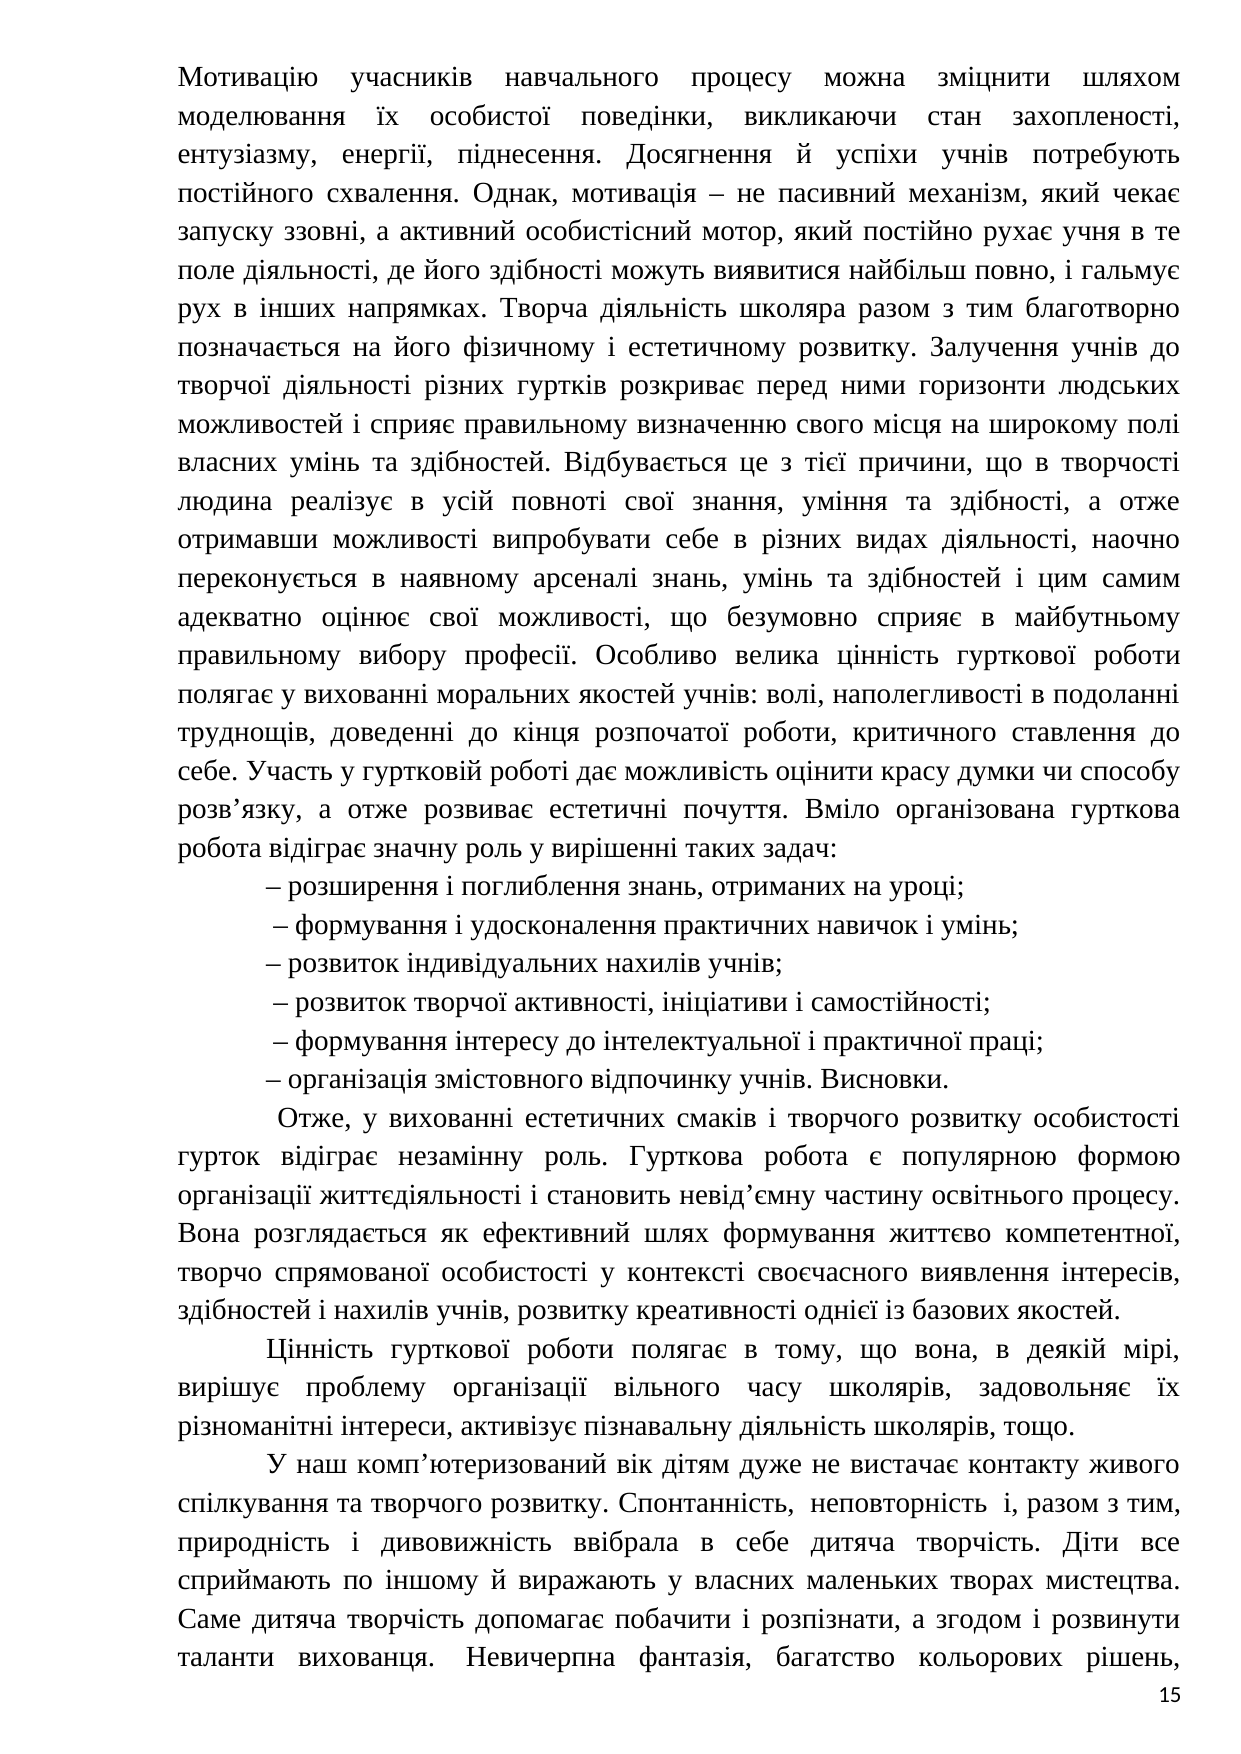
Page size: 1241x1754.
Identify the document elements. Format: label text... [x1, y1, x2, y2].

text – розширення і поглиблення знань, отриманих на уроці; [177, 868, 1181, 902]
text – формування інтересу до інтелектуальної і практичної праці; [177, 1023, 1181, 1056]
text – розвиток індивідуальних нахилів учнів; [177, 946, 1181, 979]
text Цінність гурткової роботи полягає в тому, що вона, в деякій мірі, вирішує проблему організації вільного часу школярів, задовольняє їх різноманітні інтереси, активізує пізнавальну діяльність школярів, тощо. [177, 1331, 1181, 1442]
text – розвиток творчої активності, ініціативи і самостійності; [177, 984, 1181, 1018]
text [177, 59, 1181, 863]
text Отже, у вихованні естетичних смаків і творчого розвитку особистості гурток відіграє незамінну роль. Гурткова робота є популярною формою організації життєдіяльності і становить невід’ємну частину освітнього процесу. Вона розглядається як ефективний шлях формування життєво компетентної, творчо спрямованої особистості у контексті своєчасного виявлення інтересів, здібностей і нахилів учнів, розвитку креативності однієї із базових якостей. [177, 1100, 1181, 1326]
text – організація змістовного відпочинку учнів. Висновки. [177, 1061, 1181, 1095]
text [177, 1447, 1181, 1673]
text – формування і удосконалення практичних навичок і умінь; [177, 907, 1181, 941]
